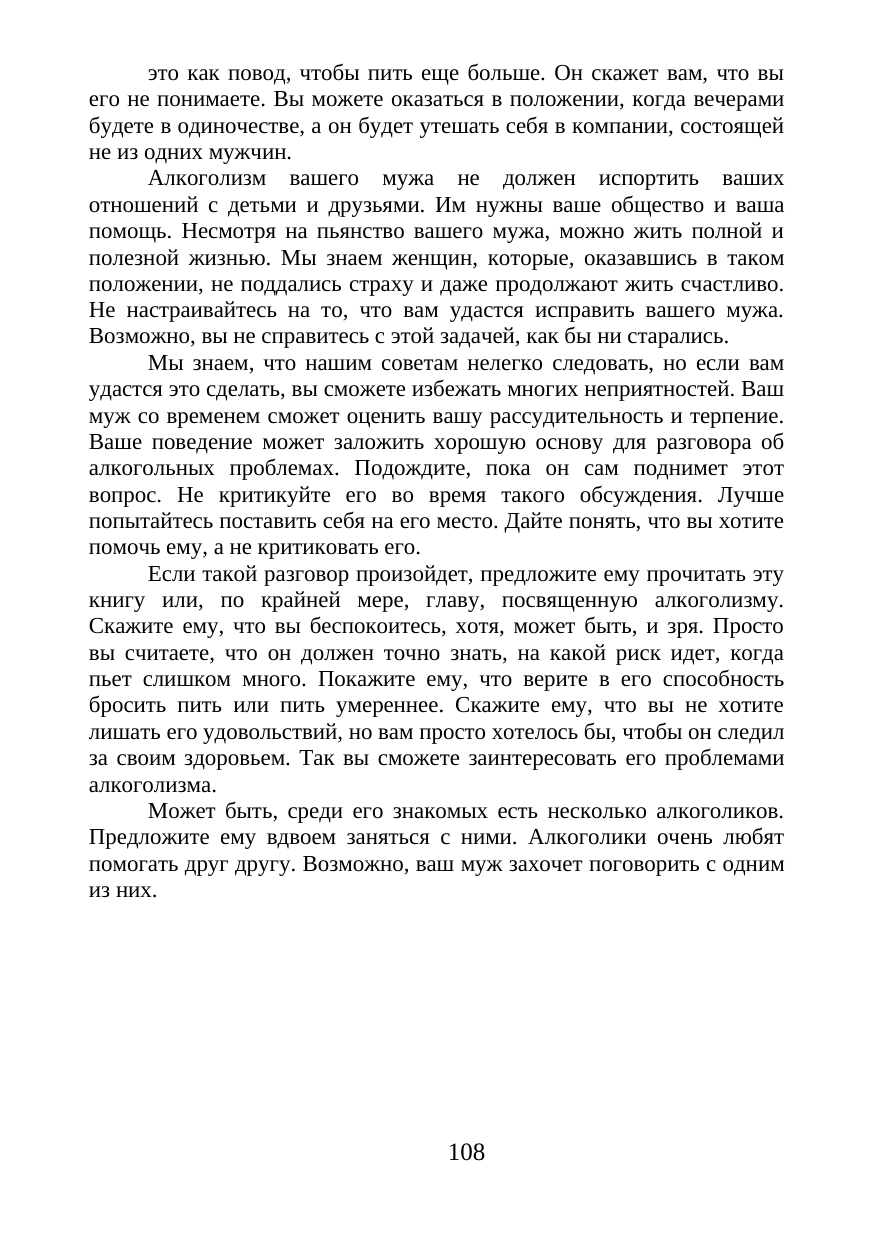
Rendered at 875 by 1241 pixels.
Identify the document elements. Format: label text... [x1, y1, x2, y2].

text Мы знаем, что нашим советам нелегко следовать, но если вам удастся это сделать, вы сможете избежать многих неприятностей. Ваш муж со временем сможет оценить вашу рассудительность и терпение. Ваше поведение может заложить хорошую основу для разговора об алкогольных проблемах. Подождите, пока он сам поднимет этот вопрос. Не критикуйте его во время такого обсуждения. Лучше попытайтесь поставить себя на его место. Дайте понять, что вы хотите помочь ему, а не критиковать его. [89, 349, 785, 560]
text Может быть, среди его знакомых есть несколько алкоголиков. Предложите ему вдвоем заняться с ними. Алкоголики очень любят помогать друг другу. Возможно, ваш муж захочет поговорить с одним из них. [89, 797, 785, 902]
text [89, 59, 785, 164]
text Если такой разговор произойдет, предложите ему прочитать эту книгу или, по крайней мере, главу, посвященную алкоголизму. Скажите ему, что вы беспокоитесь, хотя, может быть, и зря. Просто вы считаете, что он должен точно знать, на какой риск идет, когда пьет слишком много. Покажите ему, что верите в его способность бросить пить или пить умереннее. Скажите ему, что вы не хотите лишать его удовольствий, но вам просто хотелось бы, чтобы он следил за своим здоровьем. Так вы сможете заинтересовать его проблемами алкоголизма. [89, 560, 785, 797]
text Алкоголизм вашего мужа не должен испортить ваших отношений с детьми и друзьями. Им нужны ваше общество и ваша помощь. Несмотря на пьянство вашего мужа, можно жить полной и полезной жизнью. Мы знаем женщин, которые, оказавшись в таком положении, не поддались страху и даже продолжают жить счастливо. Не настраивайтесь на то, что вам удастся исправить вашего мужа. Возможно, вы не справитесь с этой задачей, как бы ни старались. [89, 164, 785, 349]
